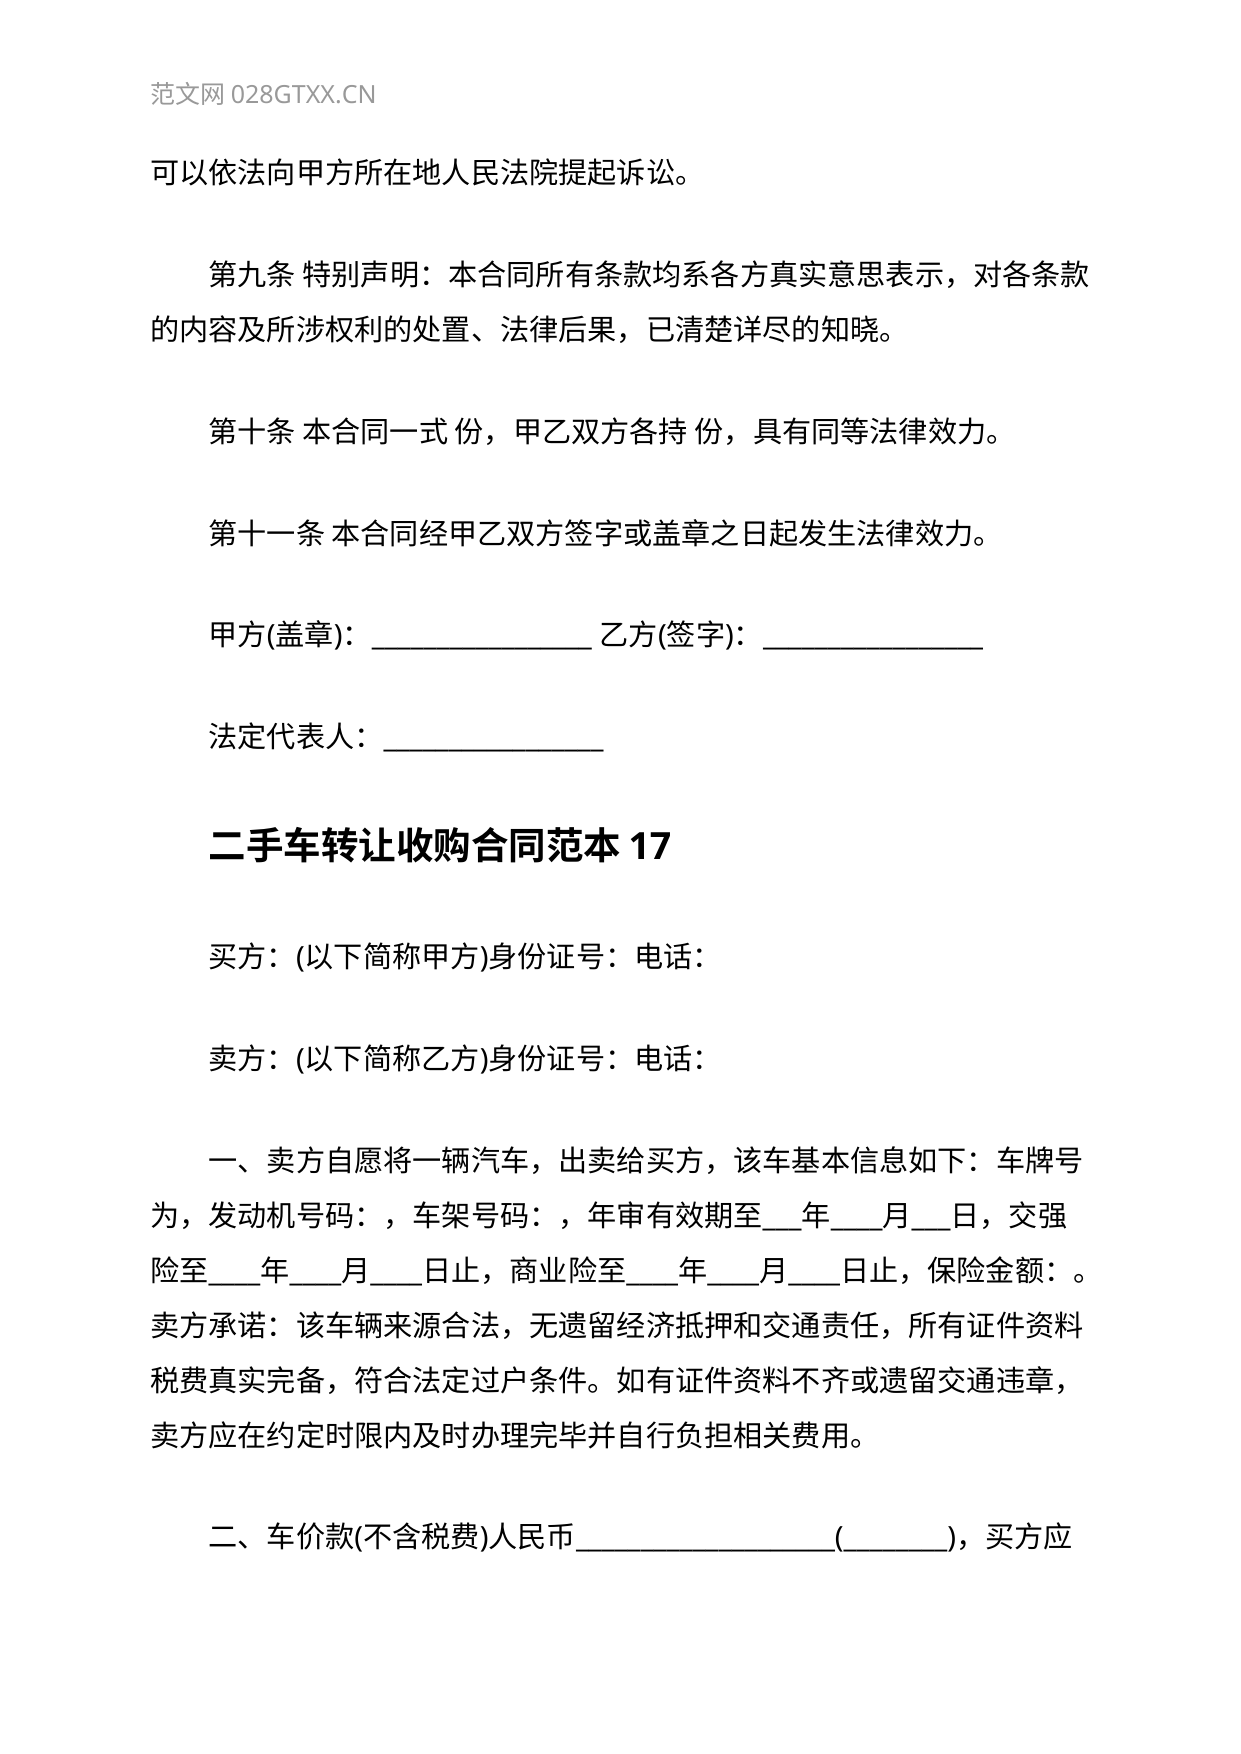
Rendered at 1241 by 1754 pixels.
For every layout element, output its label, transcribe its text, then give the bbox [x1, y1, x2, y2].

text 第九条 特别声明：本合同所有条款均系各方真实意思表示，对各条款的内容及所涉权利的处置、法律后果，已清楚详尽的知晓。 [150, 252, 1090, 349]
text 卖方：(以下简称乙方)身份证号：电话： [150, 1036, 1090, 1078]
text 二手车转让收购合同范本17 [150, 816, 1090, 870]
text 法定代表人：_________________ [150, 714, 1090, 756]
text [150, 150, 1090, 192]
text 第十条 本合同一式 份，甲乙双方各持 份，具有同等法律效力。 [150, 408, 1090, 451]
text 一、卖方自愿将一辆汽车，出卖给买方，该车基本信息如下：车牌号为，发动机号码：，车架号码：，年审有效期至___年____月___日，交强险至____年____月____日止，商业险至____年____月____日止，保险金额：。卖方承诺：该车辆来源合法，无遗留经济抵押和交通责任，所有证件资料税费真实完备，符合法定过户条件。如有证件资料不齐或遗留交通违章，卖方应在约定时限内及时办理完毕并自行负担相关费用。 [150, 1137, 1090, 1454]
text 第十一条 本合同经甲乙双方签字或盖章之日起发生法律效力。 [150, 510, 1090, 552]
text 甲方(盖章)：_________________ 乙方(签字)：_________________ [150, 612, 1090, 654]
text 买方：(以下简称甲方)身份证号：电话： [150, 933, 1090, 976]
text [150, 1514, 1090, 1556]
